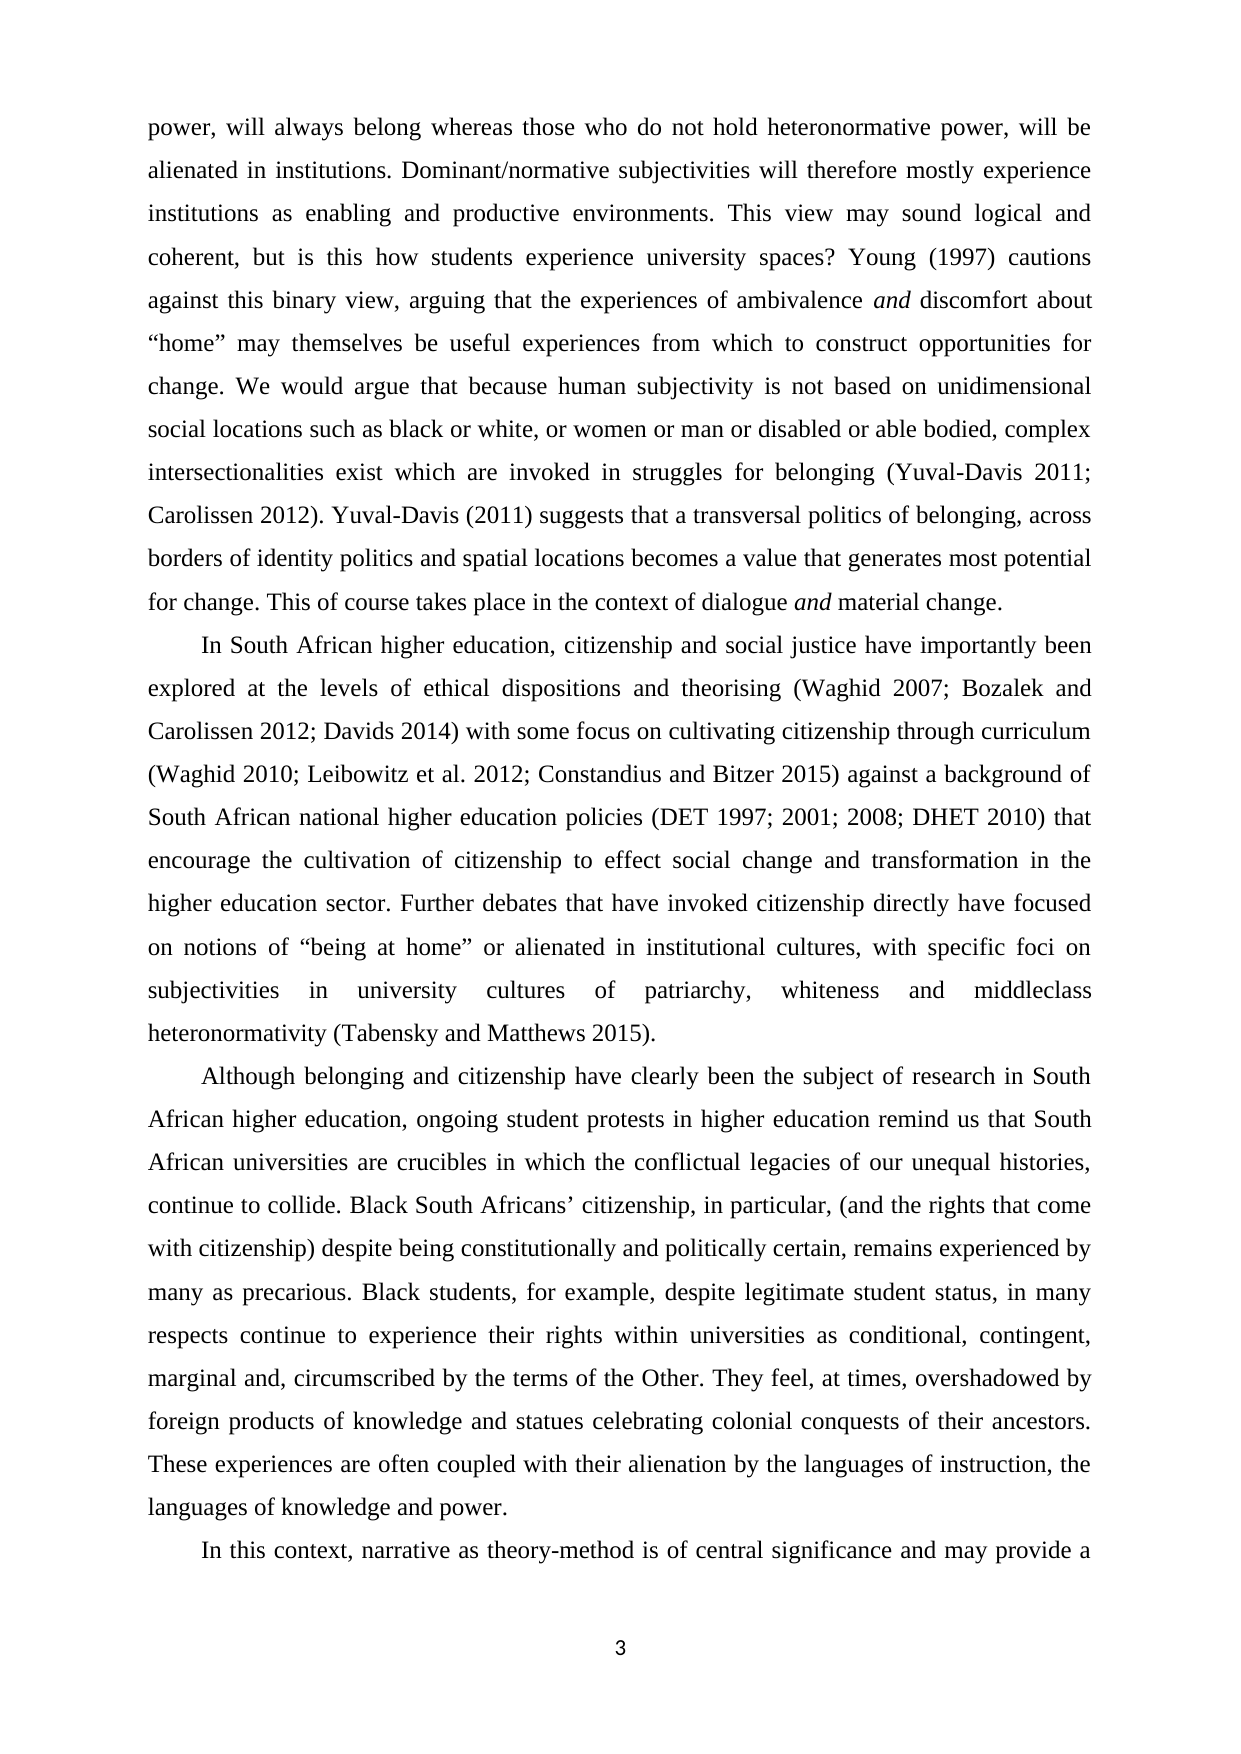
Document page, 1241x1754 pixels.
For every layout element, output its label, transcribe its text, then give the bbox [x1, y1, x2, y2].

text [148, 1535, 1092, 1564]
text In South African higher education, citizenship and social justice have importantly been explored at the levels of ethical dispositions and theorising (Waghid 2007; Bozalek and Carolissen 2012; Davids 2014) with some focus on cultivating citizenship through curriculum (Waghid 2010; Leibowitz et al. 2012; Constandius and Bitzer 2015) against a background of South African national higher education policies (DET 1997; 2001; 2008; DHET 2010) that encourage the cultivation of citizenship to effect social change and transformation in the higher education sector. Further debates that have invoked citizenship directly have focused on notions of “being at home” or alienated in institutional cultures, with specific foci on subjectivities in university cultures of patriarchy, whiteness and middleclass heteronormativity (Tabensky and Matthews 2015). [148, 630, 1092, 1047]
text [148, 112, 1092, 615]
text Although belonging and citizenship have clearly been the subject of research in South African higher education, ongoing student protests in higher education remind us that South African universities are crucibles in which the conflictual legacies of our unequal histories, continue to collide. Black South Africans’ citizenship, in particular, (and the rights that come with citizenship) despite being constitutionally and politically certain, remains experienced by many as precarious. Black students, for example, despite legitimate student status, in many respects continue to experience their rights within universities as conditional, contingent, marginal and, circumscribed by the terms of the Other. They feel, at times, overshadowed by foreign products of knowledge and statues celebrating colonial conquests of their ancestors. These experiences are often coupled with their alienation by the languages of instruction, the languages of knowledge and power. [148, 1061, 1092, 1521]
